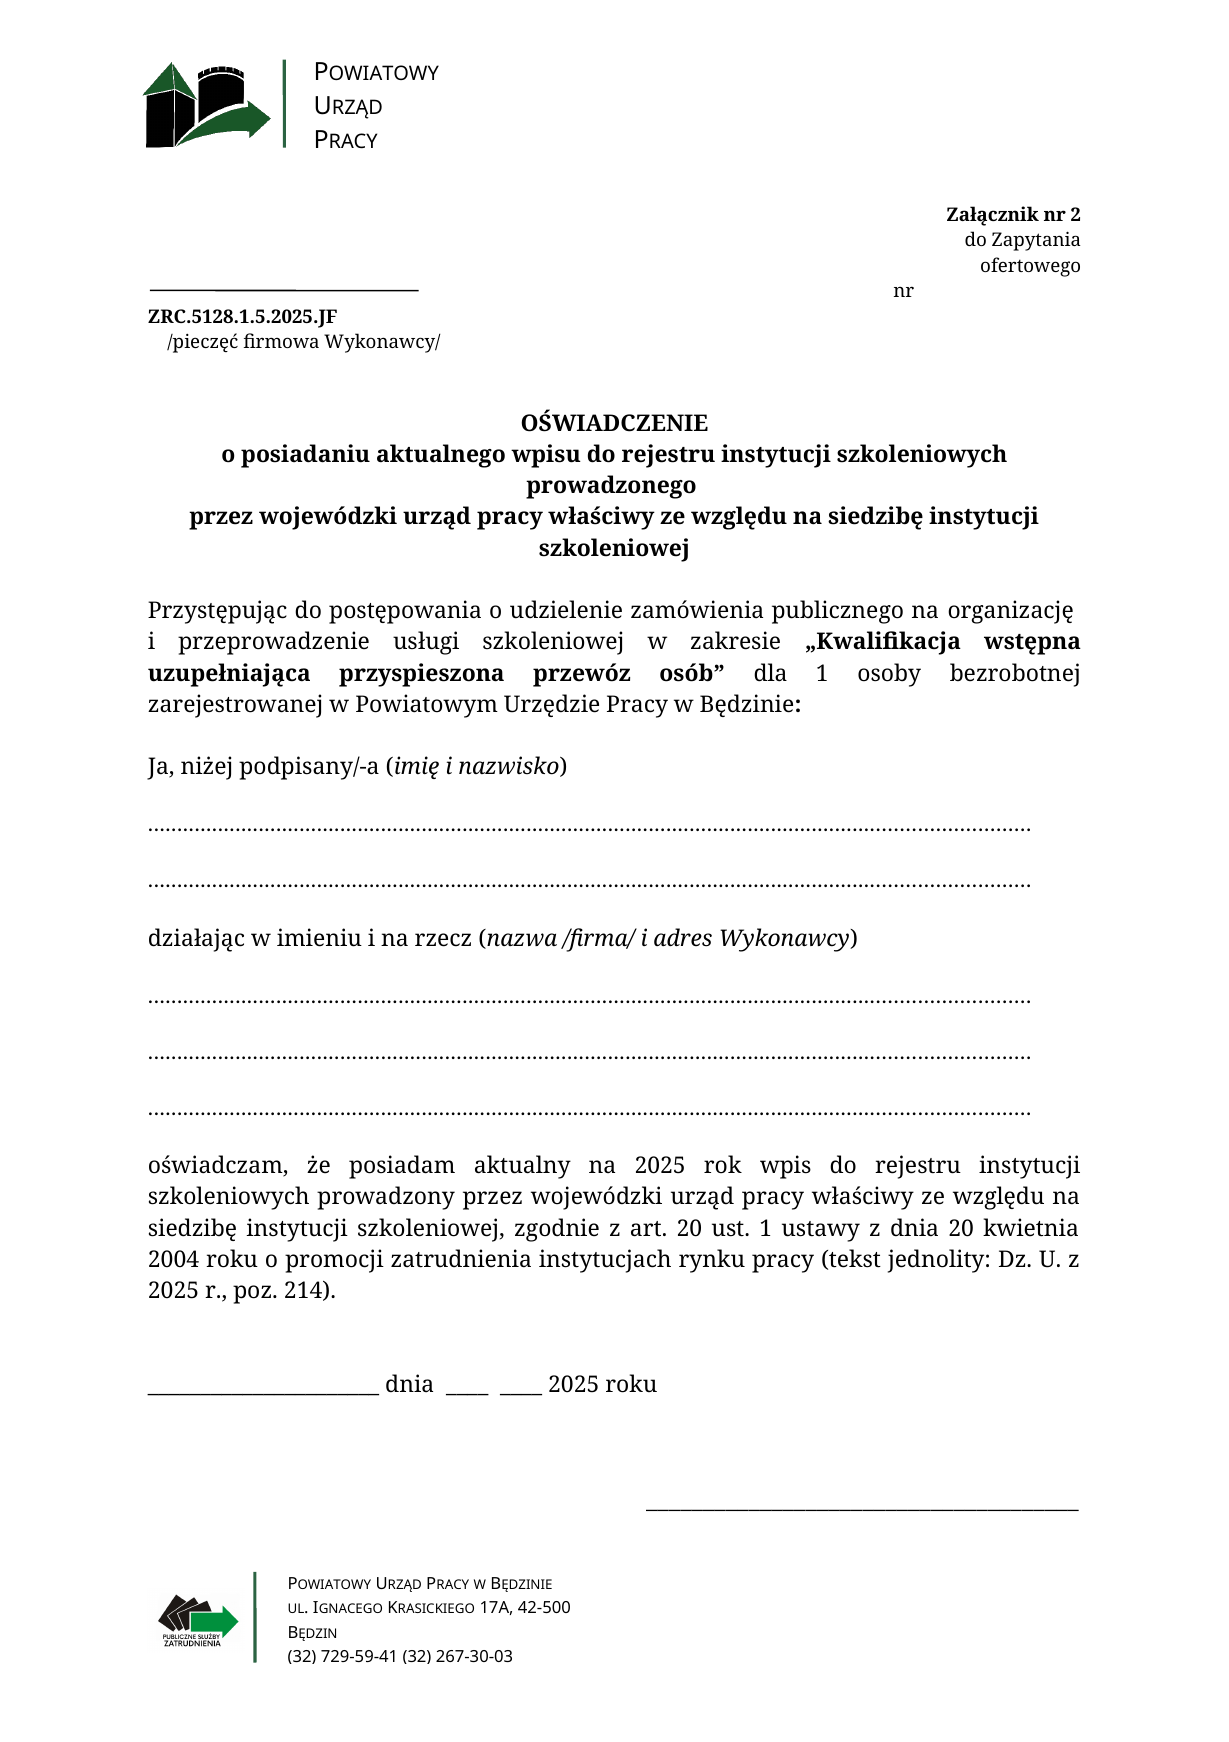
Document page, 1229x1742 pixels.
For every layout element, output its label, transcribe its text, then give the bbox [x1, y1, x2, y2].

text oświadczam, że posiadam aktualny na 2025 rok wpis do rejestru instytucji szkoleniowych prowadzony przez wojewódzki urząd pracy właściwy ze względu na siedzibę instytucji szkoleniowej, zgodnie z art. 20 ust. 1 ustawy z dnia 20 kwietnia 2004 roku o promocji zatrudnienia instytucjach rynku pracy (tekst jednolity: Dz. U. z 2025 r., poz. 214). [148, 1149, 1081, 1305]
picture [135, 60, 272, 149]
text /pieczęć firmowa Wykonawcy/ [148, 328, 1081, 354]
text OŚWIADCZENIE [148, 407, 1081, 438]
text do Zapytania ofertowego [880, 226, 1081, 277]
text działając w imieniu i na rzecz (nazwa /firma/ i adres Wykonawcy) [148, 922, 1081, 953]
text ______________________ dnia ____ ____ 2025 roku [148, 1368, 1081, 1399]
text ______________________________________ [148, 1486, 1081, 1514]
text o posiadaniu aktualnego wpisu do rejestru instytucji szkoleniowych prowadzonego przez wojewódzki urząd pracy właściwy ze względu na siedzibę instytucji szkoleniowej [148, 438, 1081, 563]
text Ja, niżej podpisany/-a (imię i nazwisko) [148, 750, 1081, 782]
picture [147, 1588, 245, 1653]
text Załącznik nr 2 [738, 201, 1081, 226]
text Przystępując do postępowania o udzielenie zamówienia publicznego na organizację i przeprowadzenie usługi szkoleniowej w zakresie „Kwalifikacja wstępna uzupełniająca przyspieszona przewóz osób” dla 1 osoby bezrobotnej zarejestrowanej w Powiatowym Urzędzie Pracy w Będzinie: [148, 594, 1081, 719]
text nr ZRC.5128.1.5.2025.JF [148, 277, 1081, 328]
